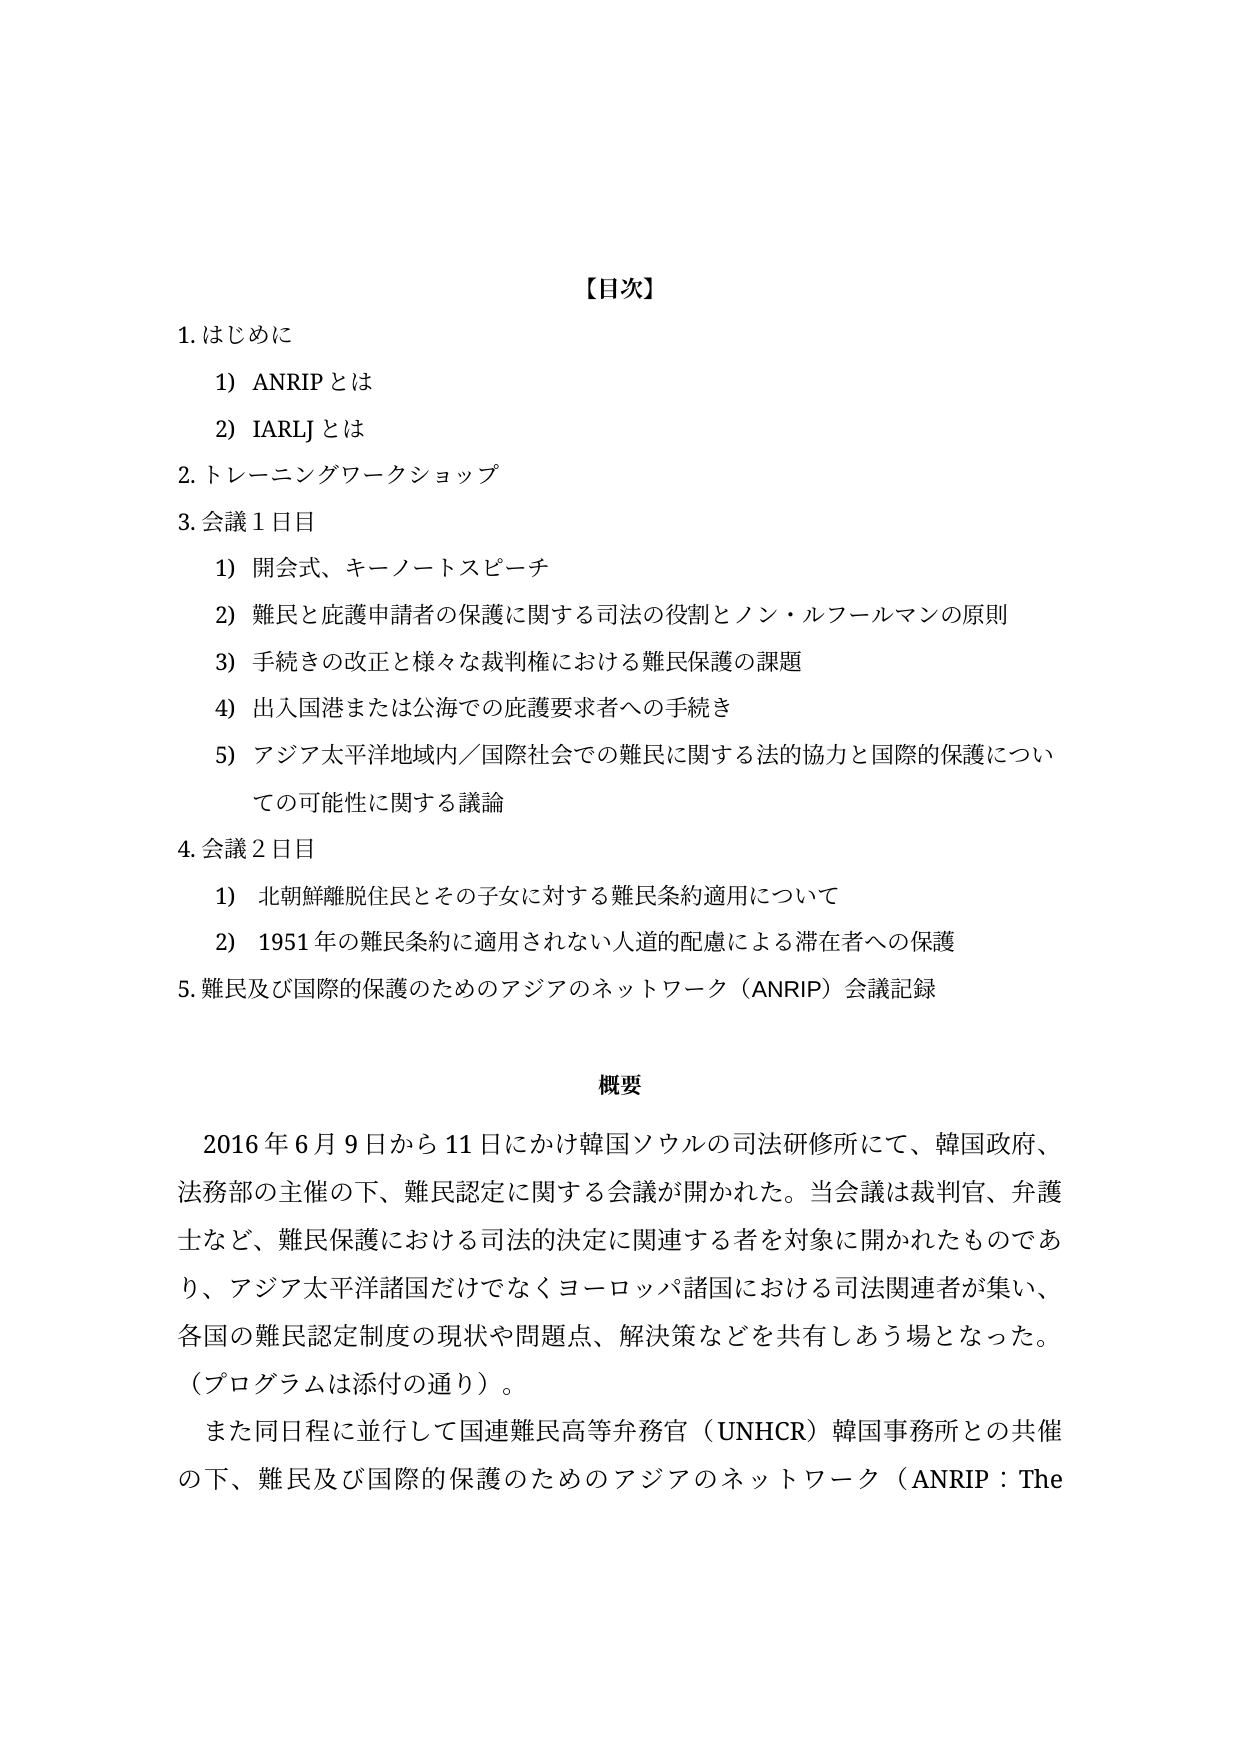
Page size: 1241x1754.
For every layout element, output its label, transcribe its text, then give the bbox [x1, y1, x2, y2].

text 【目次】 [177, 267, 1063, 308]
list 北朝鮮離脱住民とその子女に対する難民条約適用について [215, 873, 1063, 915]
text 5. 難民及び国際的保護のためのアジアのネットワーク（ANRIP）会議記録 [177, 967, 1063, 1008]
subtitle 概要 [177, 1063, 1063, 1105]
list 開会式、キーノートスピーチ [215, 546, 1063, 588]
list IARLJとは [215, 406, 1063, 448]
text 2016年6月9日から11日にかけ韓国ソウルの司法研修所にて、韓国政府、法務部の主催の下、難民認定に関する会議が開かれた。当会議は裁判官、弁護士など、難民保護における司法的決定に関連する者を対象に開かれたものであり、アジア太平洋諸国だけでなくヨーロッパ諸国における司法関連者が集い、各国の難民認定制度の現状や問題点、解決策などを共有しあう場となった。（プログラムは添付の通り）。 [177, 1122, 1063, 1403]
list アジア太平洋地域内／国際社会での難民に関する法的協力と国際的保護についての可能性に関する議論 [215, 732, 1063, 822]
list 手続きの改正と様々な裁判権における難民保護の課題 [215, 639, 1063, 681]
list ANRIPとは [215, 360, 1063, 402]
text 2. トレーニングワークショップ [177, 453, 1063, 495]
text 3. 会議１日目 [177, 499, 1063, 541]
text 4. 会議２日目 [177, 827, 1063, 868]
text 1. はじめに [177, 313, 1063, 355]
list 難民と庇護申請者の保護に関する司法の役割とノン・ルフールマンの原則 [215, 593, 1063, 634]
list 出入国港または公海での庇護要求者への手続き [215, 686, 1063, 727]
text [177, 1408, 1063, 1498]
list 1951年の難民条約に適用されない人道的配慮による滞在者への保護 [215, 920, 1063, 962]
